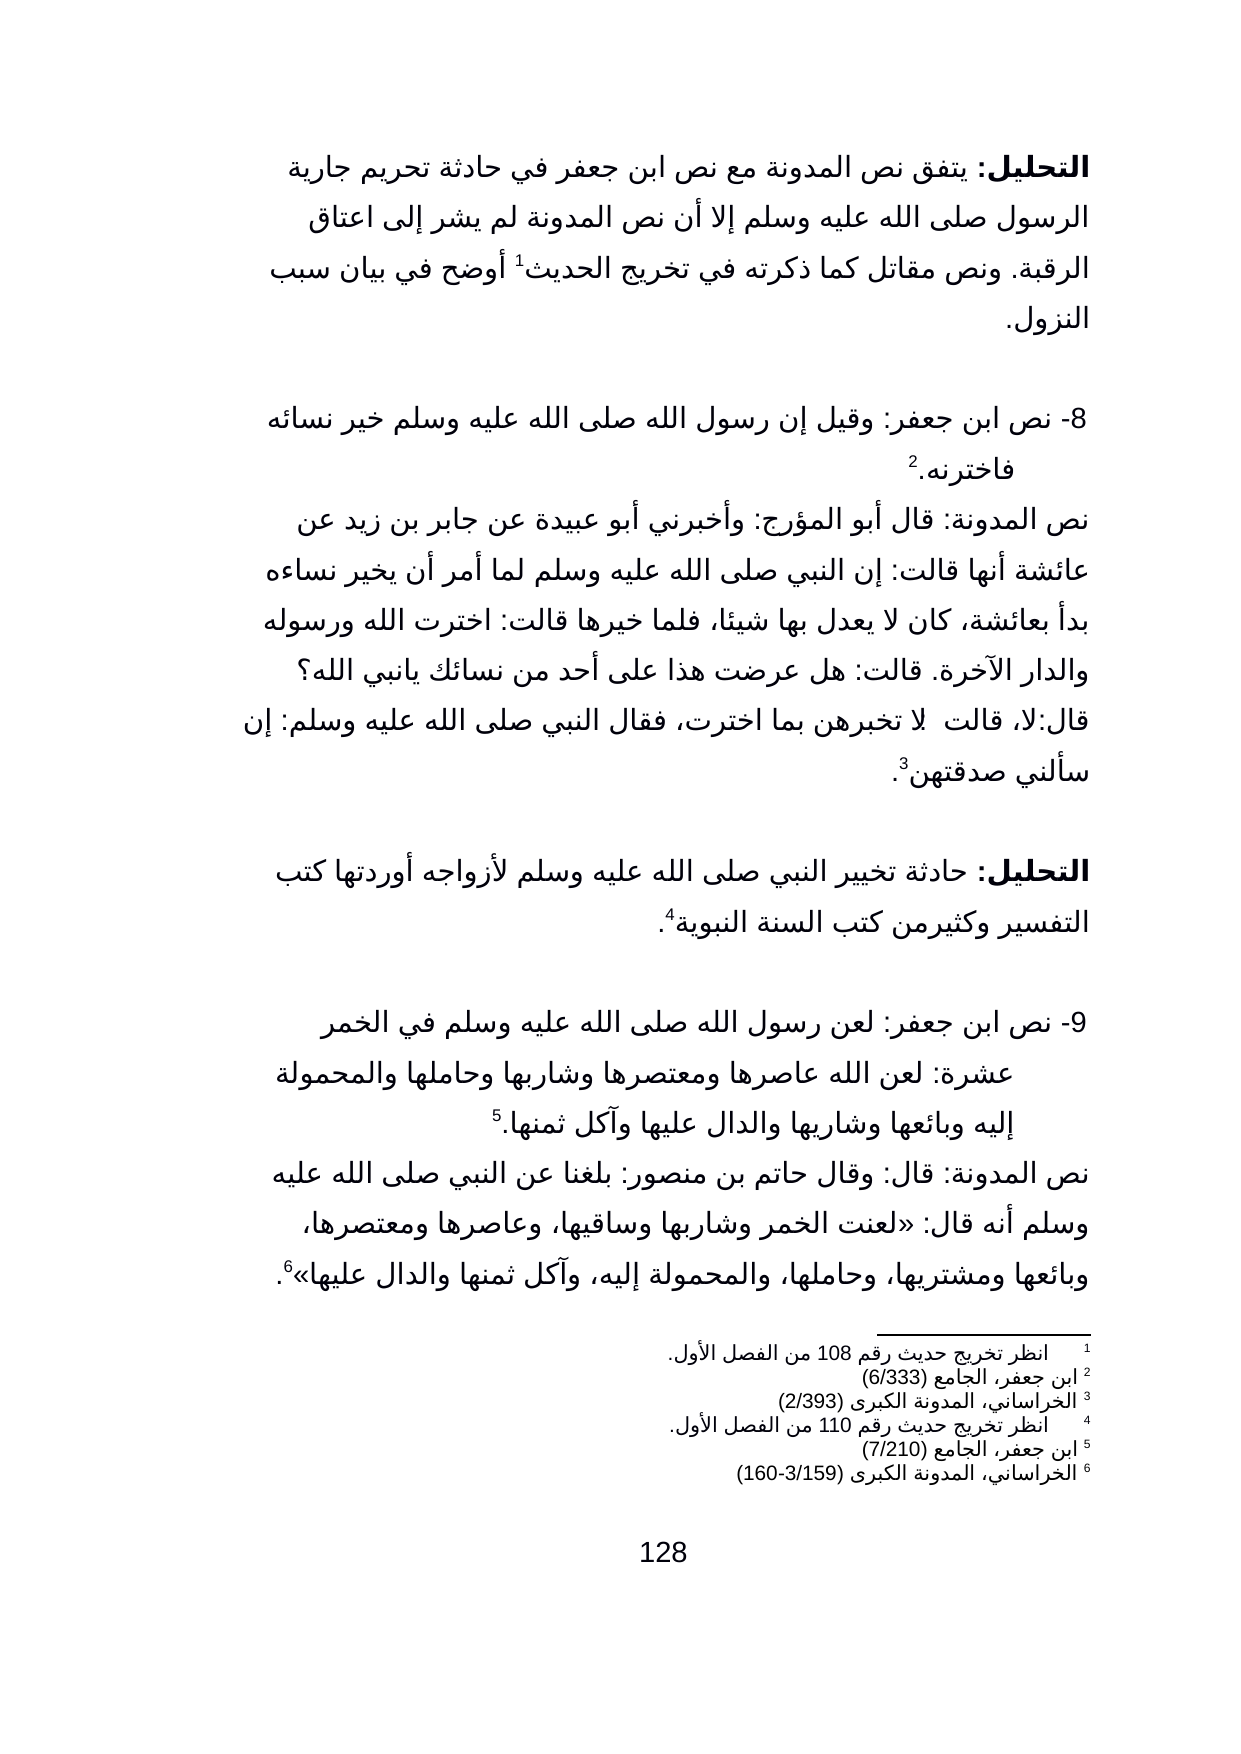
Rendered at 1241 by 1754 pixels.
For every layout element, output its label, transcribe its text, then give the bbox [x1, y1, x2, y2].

list نص المدونة: قال: وقال حاتم بن منصور: بلغنا عن النبي صلى الله عليه وسلم أنه قال: «لعنت الخمر وشاربها وساقيها، وعاصرها ومعتصرها، وبائعها ومشتريها، وحاملها، والمحمولة إليه، وآكل ثمنها والدال عليها». [236, 1156, 1090, 1290]
text التحليل: يتفق نص المدونة مع نص ابن جعفر في حادثة تحريم جارية الرسول صلى الله عليه وسلم إلا أن نص المدونة لم يشر إلى اعتاق الرقبة. ونص مقاتل كما ذكرته في تخريج الحديث أوضح في بيان سبب النزول. [236, 150, 1090, 334]
list نص المدونة: قال أبو المؤرج: وأخبرني أبو عبيدة عن جابر بن زيد عن عائشة أنها قالت: إن النبي صلى الله عليه وسلم لما أمر أن يخير نساءه بدأ بعائشة، كان لا يعدل بها شيئا، فلما خيرها قالت: اخترت الله ورسوله والدار الآخرة. قالت: هل عرضت هذا على أحد من نسائك يانبي الله؟ قال:لا، قالت: لا تخبرهن بما اخترت، فقال النبي صلى الله عليه وسلم: إن سألني صدقتهن. [236, 502, 1090, 787]
text التحليل: حادثة تخيير النبي صلى الله عليه وسلم لأزواجه أوردتها كتب التفسير وكثيرمن كتب السنة النبوية. [236, 854, 1090, 938]
list نص ابن جعفر: لعن رسول الله صلى الله عليه وسلم في الخمر عشرة: لعن الله عاصرها ومعتصرها وشاربها وحاملها والمحمولة إليه وبائعها وشاريها والدال عليها وآكل ثمنها. [236, 1005, 1053, 1139]
list نص ابن جعفر: وقيل إن رسول الله صلى الله عليه وسلم خير نسائه فاخترنه. [236, 402, 1053, 485]
